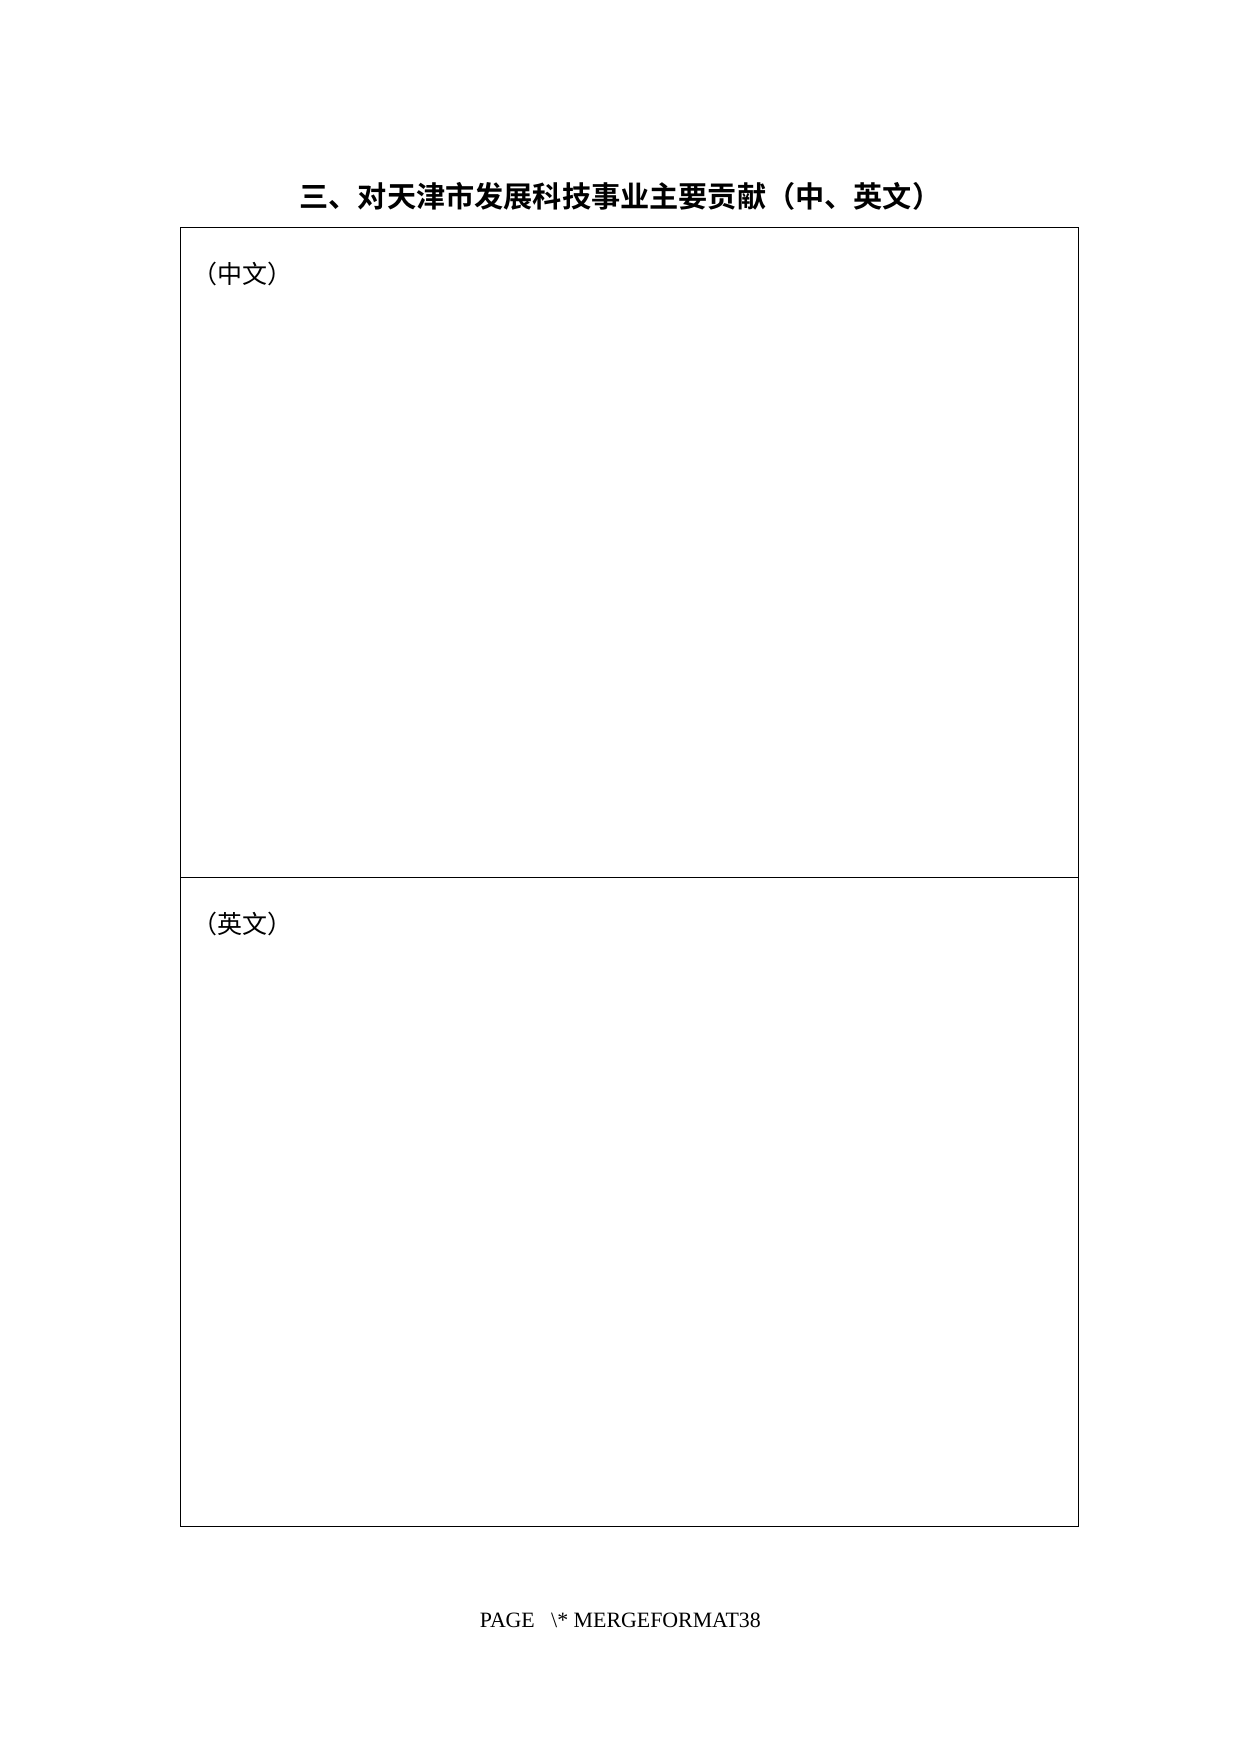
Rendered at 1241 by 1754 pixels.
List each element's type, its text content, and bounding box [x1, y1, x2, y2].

text 三、对天津市发展科技事业主要贡献（中、英文） [187, 162, 1053, 227]
table_header （中文） [181, 228, 1078, 877]
table_cell （英文） [181, 878, 1078, 1526]
